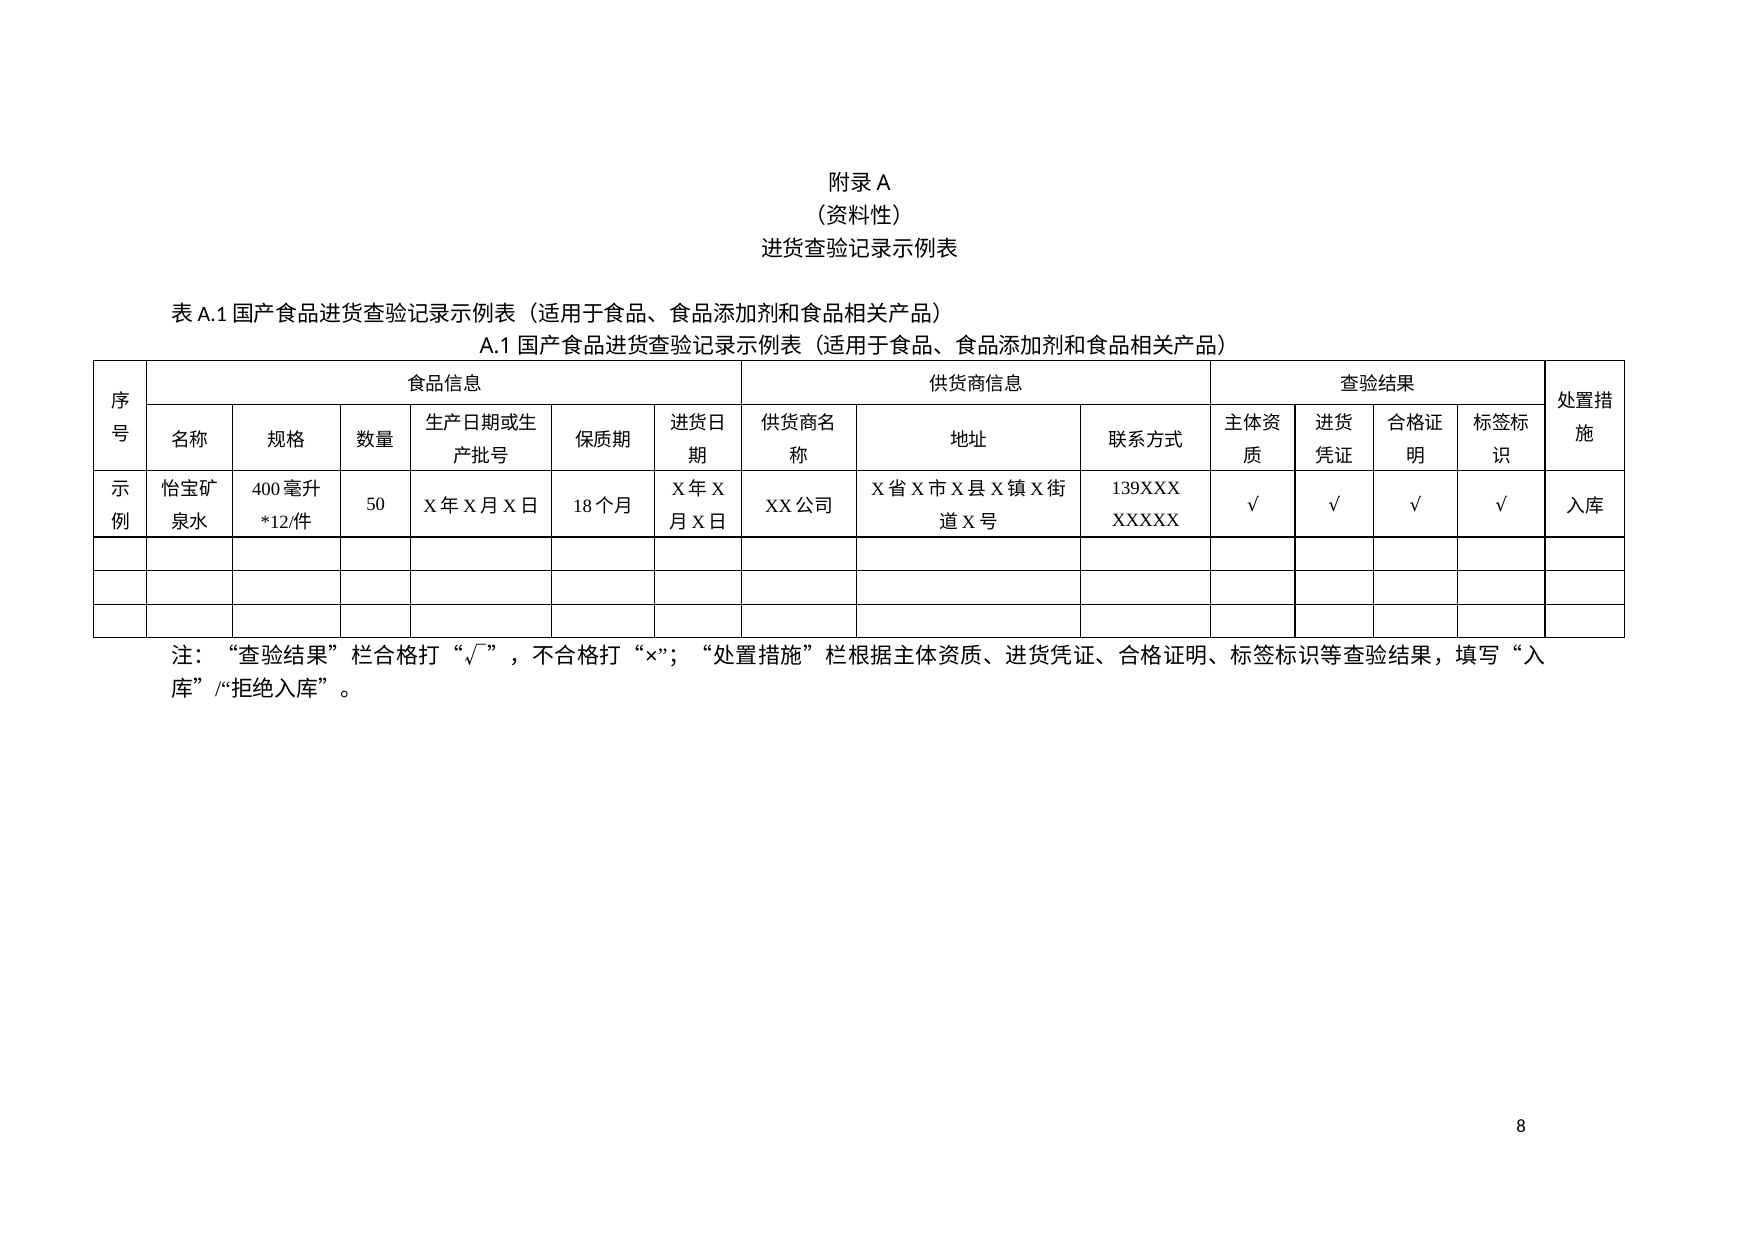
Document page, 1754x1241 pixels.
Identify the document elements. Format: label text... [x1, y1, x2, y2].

table_cell [857, 538, 1080, 570]
table_cell 联系方式 [1081, 405, 1210, 470]
table_cell [1296, 571, 1373, 603]
table_cell [552, 605, 654, 637]
table_header 食品信息 [147, 361, 741, 404]
table_cell [742, 538, 856, 570]
table_cell [147, 538, 232, 570]
table_cell 地址 [857, 405, 1080, 470]
table_cell √ [1211, 471, 1294, 536]
table_header 查验结果 [1211, 361, 1544, 404]
table_cell 保质期 [552, 405, 654, 470]
table_cell 数量 [341, 405, 410, 470]
table_cell [655, 571, 741, 603]
table_cell [233, 571, 340, 603]
table_cell [341, 571, 410, 603]
table_cell [857, 571, 1080, 603]
table_cell 进货凭证 [1296, 405, 1373, 470]
table_cell [552, 571, 654, 603]
table_cell 400毫升*12/件 [233, 471, 340, 536]
table_cell 怡宝矿泉水 [147, 471, 232, 536]
table_cell 入库 [1546, 471, 1624, 536]
table_cell 生产日期或生产批号 [411, 405, 551, 470]
table_cell [655, 538, 741, 570]
table_cell [1374, 538, 1457, 570]
table_cell [147, 605, 232, 637]
table_cell [411, 538, 551, 570]
table_cell [1211, 538, 1294, 570]
table_cell 示例 [94, 471, 146, 536]
text 进货查验记录示例表 [171, 230, 1547, 263]
table_cell √ [1458, 471, 1544, 536]
table_cell [1546, 571, 1624, 603]
text 附录A [171, 165, 1547, 198]
table_cell [94, 605, 146, 637]
table_cell X年X月X日 [411, 471, 551, 536]
table_cell [1458, 538, 1544, 570]
table_cell X年X月X日 [655, 471, 741, 536]
table_cell [552, 538, 654, 570]
table_header 处置措施 [1546, 361, 1624, 470]
table_cell 50 [341, 471, 410, 536]
table_cell [1458, 605, 1544, 637]
table_cell [411, 605, 551, 637]
table_cell [1374, 605, 1457, 637]
table_cell √ [1374, 471, 1457, 536]
table_cell 名称 [147, 405, 232, 470]
table_cell [1081, 605, 1210, 637]
table_cell [411, 571, 551, 603]
table_cell [1211, 605, 1294, 637]
table_cell [233, 538, 340, 570]
table_cell [94, 571, 146, 603]
table_cell [742, 571, 856, 603]
table_cell 18个月 [552, 471, 654, 536]
table_cell [1081, 538, 1210, 570]
table_cell [742, 605, 856, 637]
table_cell [94, 538, 146, 570]
table_cell [341, 538, 410, 570]
table_header 供货商信息 [742, 361, 1210, 404]
text 注：“查验结果”栏合格打“√”，不合格打“×”；“处置措施”栏根据主体资质、进货凭证、合格证明、标签标识等查验结果，填写“入库”/“拒绝入库”。 [171, 638, 1547, 703]
table_cell √ [1296, 471, 1373, 536]
table_cell [1546, 538, 1624, 570]
text A.1 国产食品进货查验记录示例表（适用于食品、食品添加剂和食品相关产品） [171, 328, 1547, 360]
table_cell [1458, 571, 1544, 603]
table_cell 合格证明 [1374, 405, 1457, 470]
table_cell [1546, 605, 1624, 637]
table_cell X省X市X县X镇X街道X号 [857, 471, 1080, 536]
table_cell 规格 [233, 405, 340, 470]
table_cell [655, 605, 741, 637]
text 表A.1 国产食品进货查验记录示例表（适用于食品、食品添加剂和食品相关产品） [171, 295, 1547, 328]
text （资料性） [171, 198, 1547, 230]
table_cell [1211, 571, 1294, 603]
table_cell 进货日期 [655, 405, 741, 470]
table_header 序号 [94, 361, 146, 470]
table_cell 供货商名称 [742, 405, 856, 470]
table_cell [147, 571, 232, 603]
table_cell [233, 605, 340, 637]
table_cell [1081, 571, 1210, 603]
table_cell 139XXX XXXXX [1081, 471, 1210, 536]
table_cell [1296, 605, 1373, 637]
table_cell 主体资质 [1211, 405, 1294, 470]
table_cell 标签标识 [1458, 405, 1544, 470]
table_cell XX公司 [742, 471, 856, 536]
table_cell [1296, 538, 1373, 570]
table_cell [1374, 571, 1457, 603]
table_cell [857, 605, 1080, 637]
table_cell [341, 605, 410, 637]
